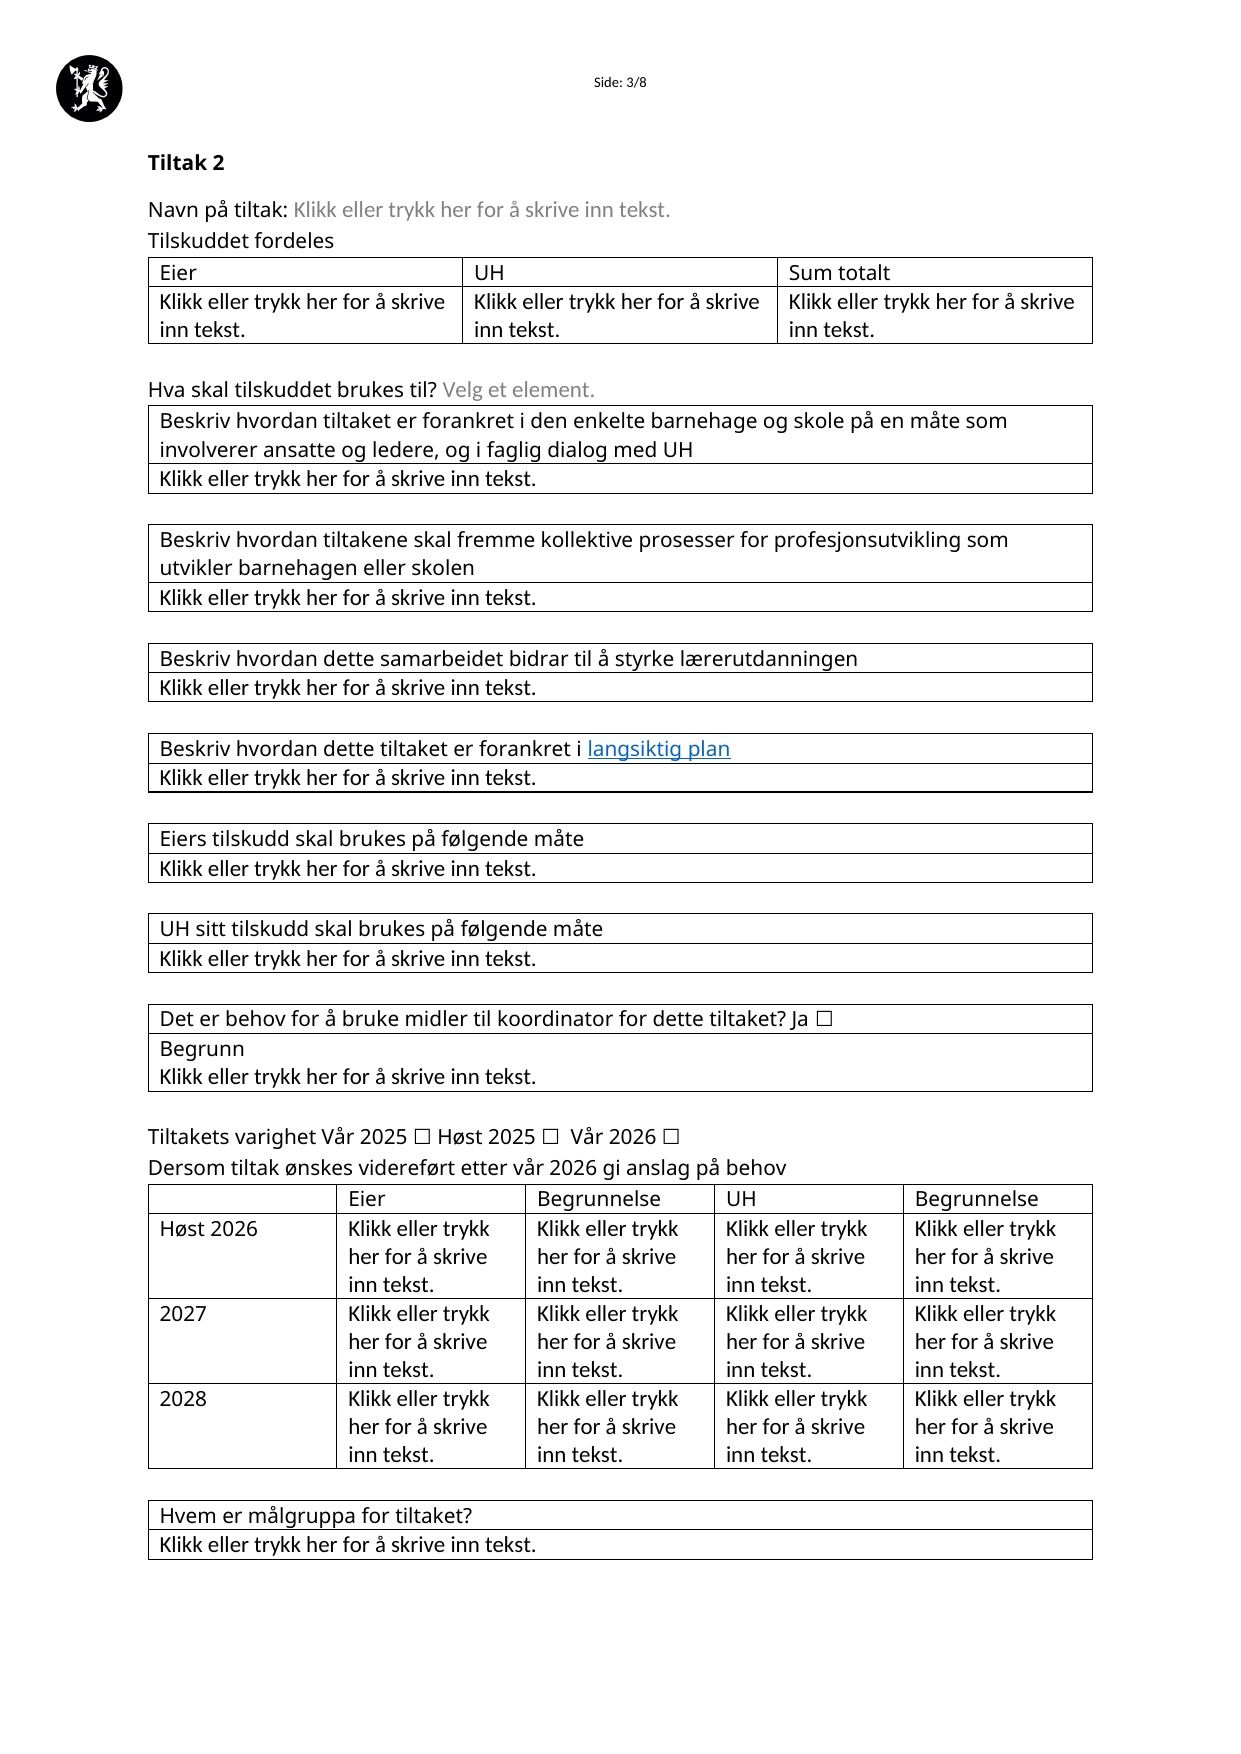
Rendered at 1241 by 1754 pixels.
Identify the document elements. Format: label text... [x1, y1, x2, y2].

table_header [149, 1185, 336, 1213]
table_header UH [463, 258, 777, 286]
table_header Hvem er målgruppa for tiltaket? [149, 1501, 1092, 1529]
text Navn på tiltak: [148, 195, 1093, 224]
table_header Beskriv hvordan dette samarbeidet bidrar til å styrke lærerutdanningen [149, 644, 1092, 672]
table_header UH sitt tilskudd skal brukes på følgende måte [149, 914, 1092, 943]
table_header Begrunnelse [904, 1185, 1092, 1213]
table_header Sum totalt [778, 258, 1092, 286]
table_cell 2027 [149, 1299, 336, 1383]
picture [1, 1, 135, 191]
table_header Eier [149, 258, 462, 286]
table_header Beskriv hvordan dette tiltaket er forankret i langsiktig plan [149, 734, 1092, 762]
table_header Begrunnelse [526, 1185, 714, 1213]
table_header Det er behov for å bruke midler til koordinator for dette tiltaket? Ja [149, 1005, 1092, 1033]
text Tilskuddet fordeles [148, 226, 1093, 254]
text Dersom tiltak ønskes videreført etter vår 2026 gi anslag på behov [148, 1153, 1093, 1181]
table_cell Begrunn [149, 1034, 1092, 1091]
table_header Beskriv hvordan tiltaket er forankret i den enkelte barnehage og skole på en måte som involverer ansatte og ledere, og i faglig dialog med UH [149, 406, 1092, 463]
table_header Beskriv hvordan tiltakene skal fremme kollektive prosesser for profesjonsutvikling som utvikler barnehagen eller skolen [149, 525, 1092, 582]
table_cell Høst 2026 [149, 1214, 336, 1298]
text Tiltakets varighet Vår 2025 Høst 2025 Vår 2026 [148, 1122, 1093, 1151]
text Tiltak 2 [148, 148, 1093, 176]
table_cell 2028 [149, 1384, 336, 1468]
table_header Eiers tilskudd skal brukes på følgende måte [149, 824, 1092, 853]
table_header UH [715, 1185, 903, 1213]
table_header Eier [337, 1185, 525, 1213]
text Hva skal tilskuddet brukes til? [148, 375, 1093, 403]
